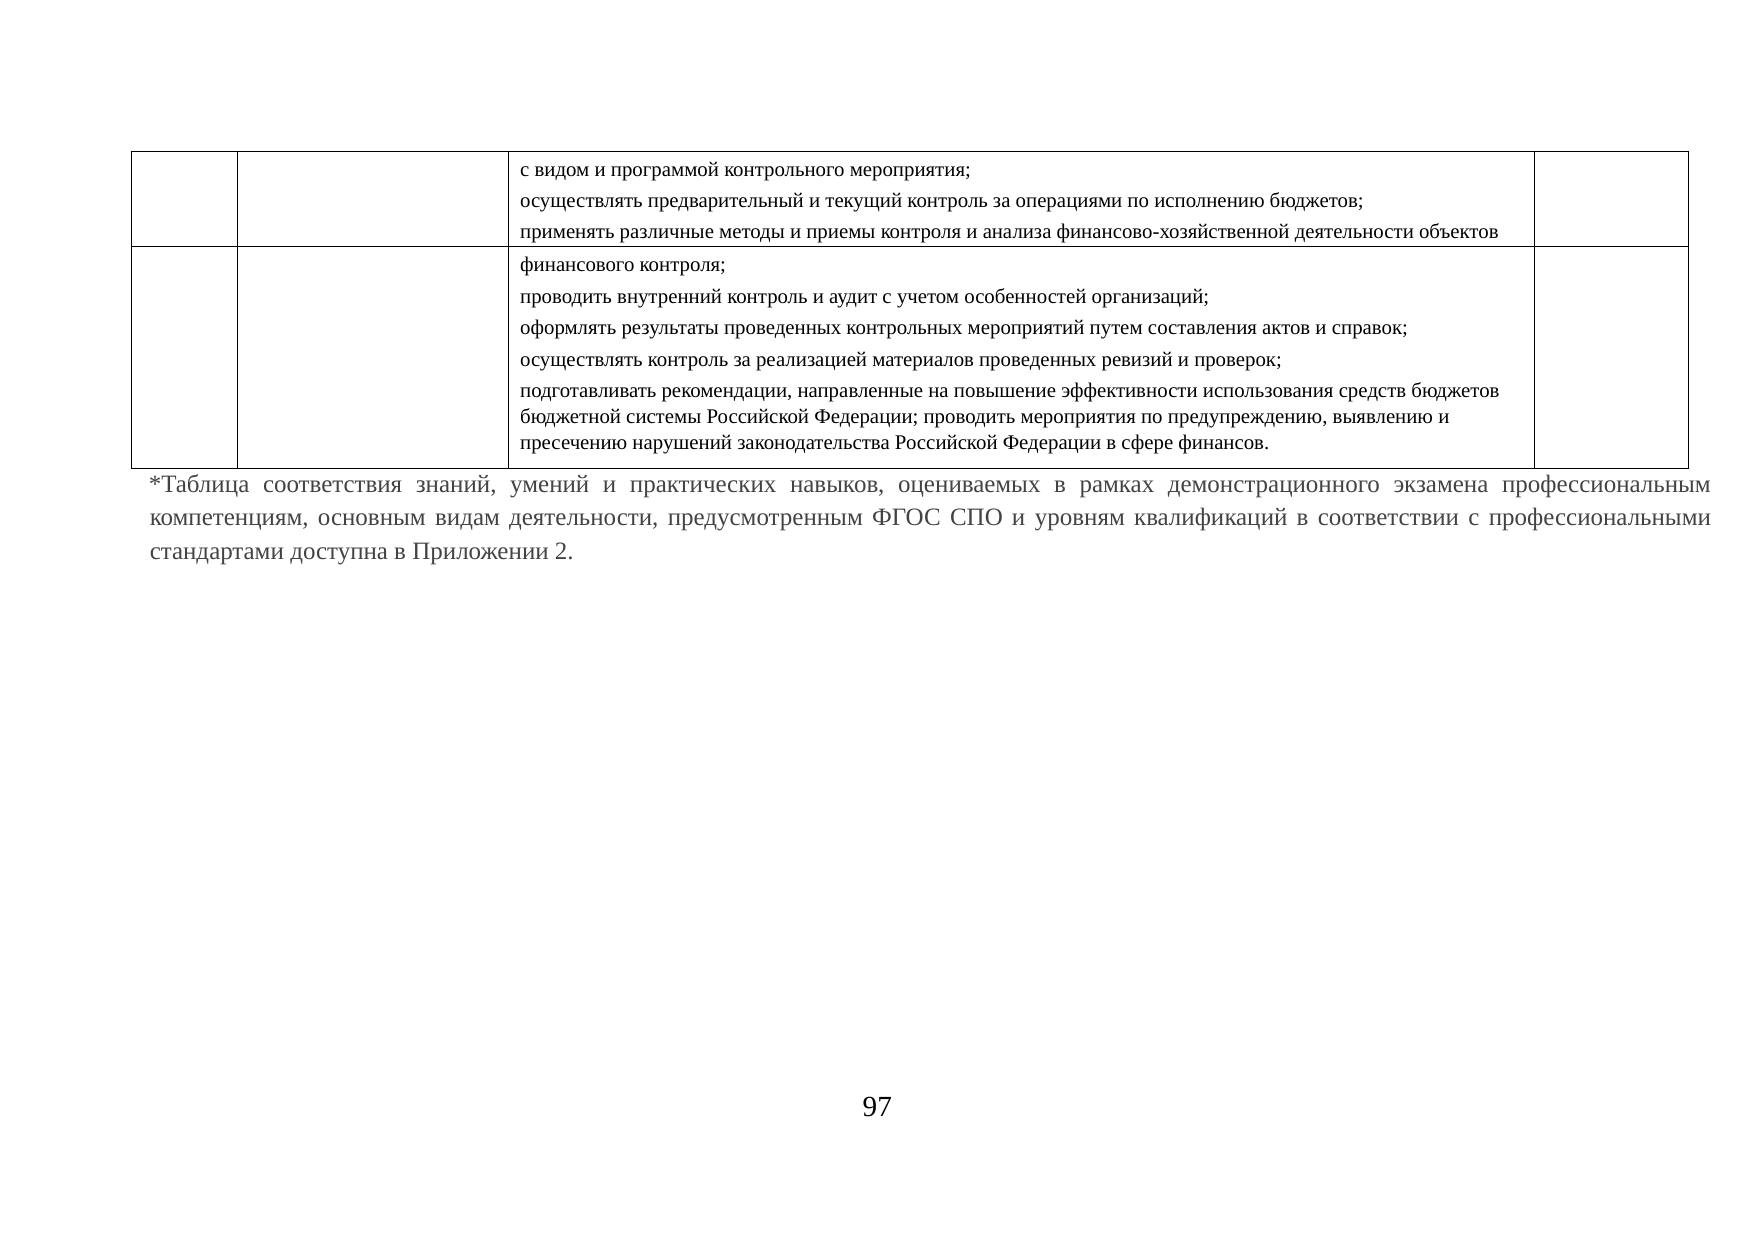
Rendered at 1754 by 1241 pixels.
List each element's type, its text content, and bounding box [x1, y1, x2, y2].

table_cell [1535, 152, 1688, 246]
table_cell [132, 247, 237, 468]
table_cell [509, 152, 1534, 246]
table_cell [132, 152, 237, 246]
text *Таблица соответствия знаний, умений и практических навыков, оцениваемых в рамках демонстрационного экзамена профессиональным компетенциям, основным видам деятельности, предусмотренным ФГОС СПО и уровням квалификаций в соответствии с профессиональными стандартами доступна в Приложении 2. [148, 469, 1713, 565]
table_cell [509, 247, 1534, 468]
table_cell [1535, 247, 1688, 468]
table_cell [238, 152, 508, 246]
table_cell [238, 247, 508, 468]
